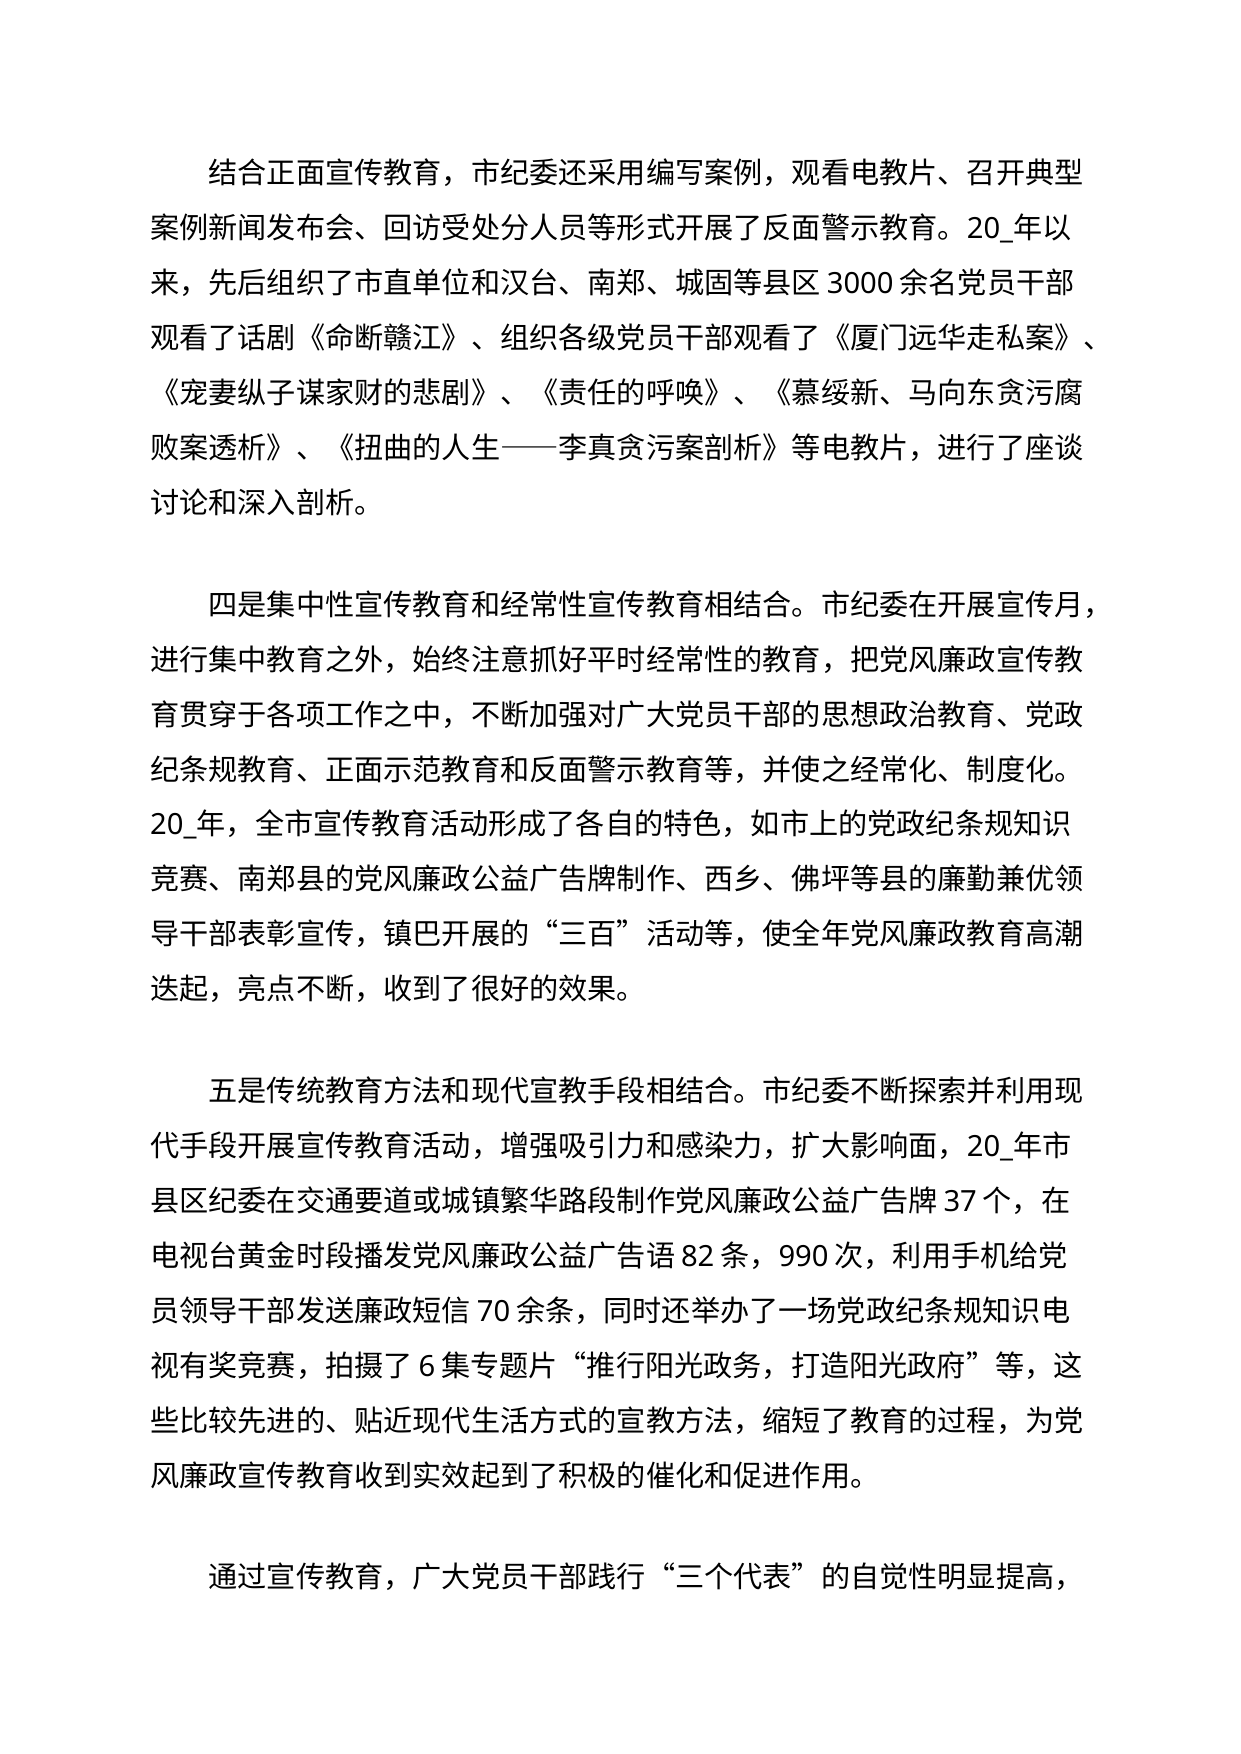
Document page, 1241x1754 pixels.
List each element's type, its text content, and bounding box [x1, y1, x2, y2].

text 结合正面宣传教育，市纪委还采用编写案例，观看电教片、召开典型案例新闻发布会、回访受处分人员等形式开展了反面警示教育。20_年以来，先后组织了市直单位和汉台、南郑、城固等县区3000余名党员干部观看了话剧《命断赣江》、组织各级党员干部观看了《厦门远华走私案》、《宠妻纵子谋家财的悲剧》、《责任的呼唤》、《慕绥新、马向东贪污腐败案透析》、《扭曲的人生——李真贪污案剖析》等电教片，进行了座谈讨论和深入剖析。 [150, 150, 1090, 522]
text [150, 1554, 1090, 1596]
text 五是传统教育方法和现代宣教手段相结合。市纪委不断探索并利用现代手段开展宣传教育活动，增强吸引力和感染力，扩大影响面，20_年市县区纪委在交通要道或城镇繁华路段制作党风廉政公益广告牌37个，在电视台黄金时段播发党风廉政公益广告语82条，990次，利用手机给党员领导干部发送廉政短信70余条，同时还举办了一场党政纪条规知识电视有奖竞赛，拍摄了6集专题片“推行阳光政务，打造阳光政府”等，这些比较先进的、贴近现代生活方式的宣教方法，缩短了教育的过程，为党风廉政宣传教育收到实效起到了积极的催化和促进作用。 [150, 1067, 1090, 1494]
text 四是集中性宣传教育和经常性宣传教育相结合。市纪委在开展宣传月，进行集中教育之外，始终注意抓好平时经常性的教育，把党风廉政宣传教育贯穿于各项工作之中，不断加强对广大党员干部的思想政治教育、党政纪条规教育、正面示范教育和反面警示教育等，并使之经常化、制度化。20_年，全市宣传教育活动形成了各自的特色，如市上的党政纪条规知识竞赛、南郑县的党风廉政公益广告牌制作、西乡、佛坪等县的廉勤兼优领导干部表彰宣传，镇巴开展的“三百”活动等，使全年党风廉政教育高潮迭起，亮点不断，收到了很好的效果。 [150, 581, 1090, 1008]
